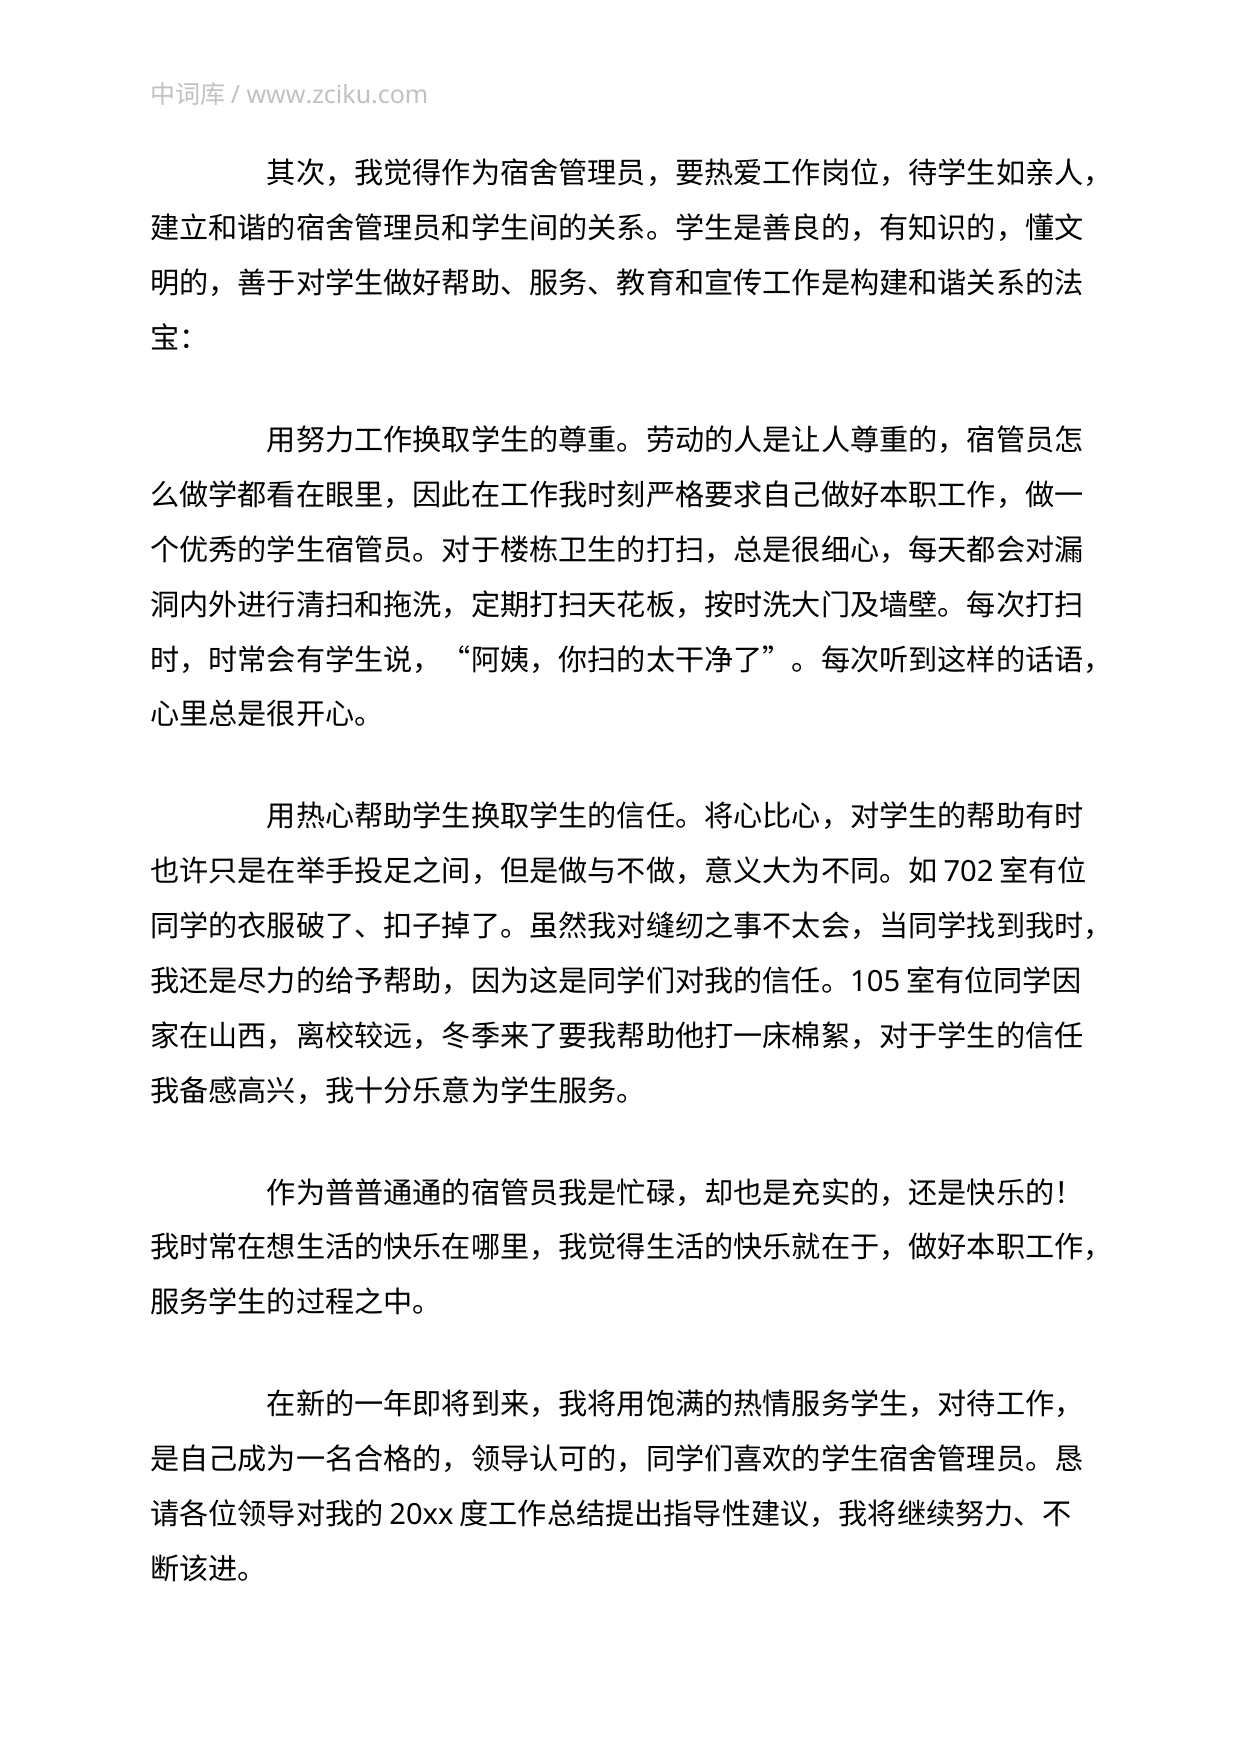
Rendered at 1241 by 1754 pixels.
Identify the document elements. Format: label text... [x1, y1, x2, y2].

text 在新的一年即将到来，我将用饱满的热情服务学生，对待工作，是自己成为一名合格的，领导认可的，同学们喜欢的学生宿舍管理员。恳请各位领导对我的20xx度工作总结提出指导性建议，我将继续努力、不断该进。 [150, 1381, 1090, 1588]
text 其次，我觉得作为宿舍管理员，要热爱工作岗位，待学生如亲人，建立和谐的宿舍管理员和学生间的关系。学生是善良的，有知识的，懂文明的，善于对学生做好帮助、服务、教育和宣传工作是构建和谐关系的法宝： [150, 150, 1090, 357]
text 用热心帮助学生换取学生的信任。将心比心，对学生的帮助有时也许只是在举手投足之间，但是做与不做，意义大为不同。如702室有位同学的衣服破了、扣子掉了。虽然我对缝纫之事不太会，当同学找到我时，我还是尽力的给予帮助，因为这是同学们对我的信任。105室有位同学因家在山西，离校较远，冬季来了要我帮助他打一床棉絮，对于学生的信任我备感高兴，我十分乐意为学生服务。 [150, 793, 1090, 1110]
text 用努力工作换取学生的尊重。劳动的人是让人尊重的，宿管员怎么做学都看在眼里，因此在工作我时刻严格要求自己做好本职工作，做一个优秀的学生宿管员。对于楼栋卫生的打扫，总是很细心，每天都会对漏洞内外进行清扫和拖洗，定期打扫天花板，按时洗大门及墙壁。每次打扫时，时常会有学生说，“阿姨，你扫的太干净了”。每次听到这样的话语，心里总是很开心。 [150, 416, 1090, 733]
text 作为普普通通的宿管员我是忙碌，却也是充实的，还是快乐的！我时常在想生活的快乐在哪里，我觉得生活的快乐就在于，做好本职工作，服务学生的过程之中。 [150, 1169, 1090, 1321]
